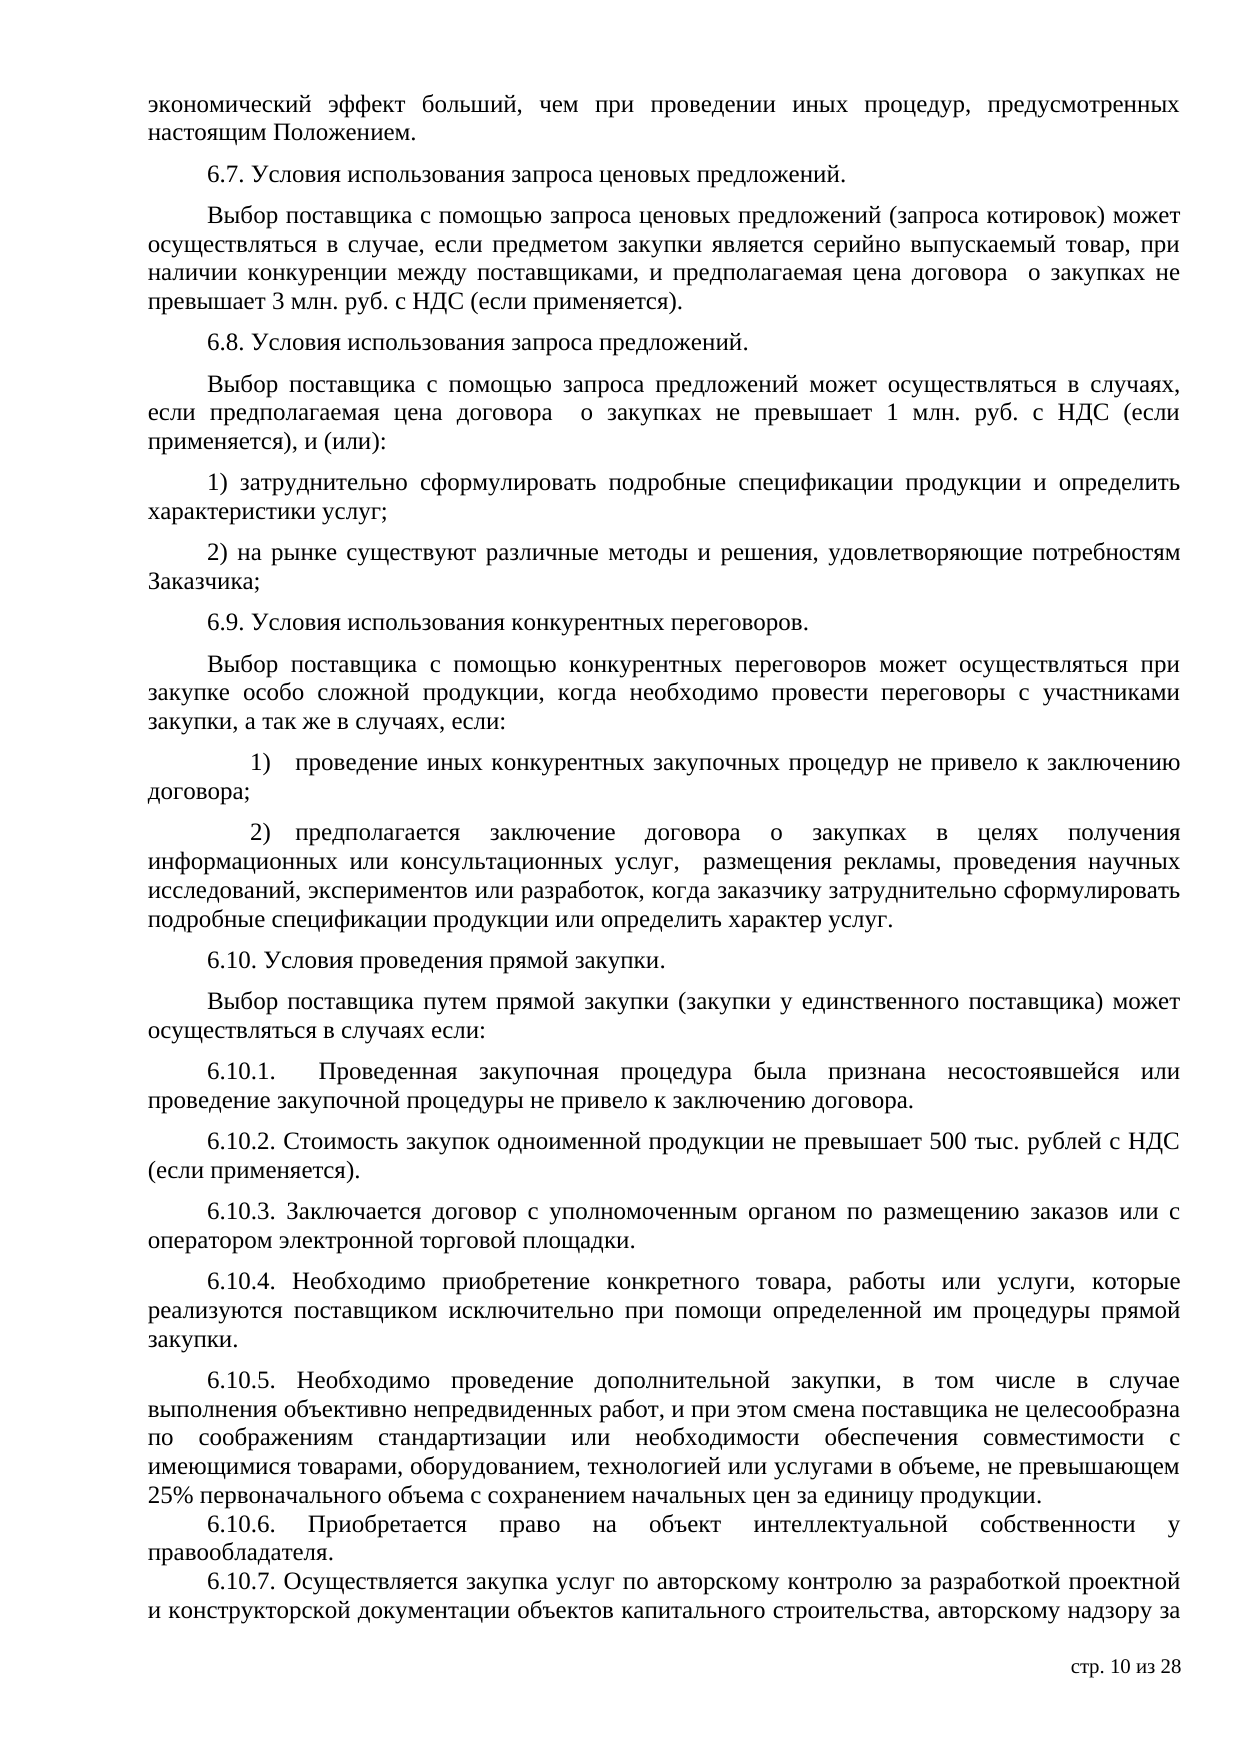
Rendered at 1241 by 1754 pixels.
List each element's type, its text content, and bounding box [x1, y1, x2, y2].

text Выбор поставщика с помощью конкурентных переговоров может осуществляться при закупке особо сложной продукции, когда необходимо провести переговоры с участниками закупки, а так же в случаях, если: [148, 649, 1181, 735]
text 6.10.3. Заключается договор с уполномоченным органом по размещению заказов или с оператором электронной торговой площадки. [148, 1196, 1181, 1254]
text 6.10.1. Проведенная закупочная процедура была признана несостоявшейся или проведение закупочной процедуры не привело к заключению договора. [148, 1056, 1181, 1114]
text 6.10.2. Стоимость закупок одноименной продукции не превышает 500 тыс. рублей с НДС (если применяется). [148, 1126, 1181, 1184]
text 6.10.6. Приобретается право на объект интеллектуальной собственности у правообладателя. [148, 1509, 1181, 1566]
text 2) на рынке существуют различные методы и решения, удовлетворяющие потребностям Заказчика; [148, 537, 1181, 595]
text 6.8. Условия использования запроса предложений. [148, 327, 1181, 356]
text 6.10. Условия проведения прямой закупки. [148, 945, 1181, 974]
text Выбор поставщика с помощью запроса предложений может осуществляться в случаях, если предполагаемая цена договора о закупках не превышает 1 млн. руб. с НДС (если применяется), и (или): [148, 369, 1181, 455]
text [148, 1566, 1181, 1624]
text 1) затруднительно сформулировать подробные спецификации продукции и определить характеристики услуг; [148, 467, 1181, 525]
text Выбор поставщика путем прямой закупки (закупки у единственного поставщика) может осуществляться в случаях если: [148, 986, 1181, 1044]
text 6.9. Условия использования конкурентных переговоров. [148, 607, 1181, 636]
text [148, 89, 1181, 146]
text 6.7. Условия использования запроса ценовых предложений. [148, 159, 1181, 187]
list проведение иных конкурентных закупочных процедур не привело к заключению договора; [148, 747, 1181, 805]
text 6.10.5. Необходимо проведение дополнительной закупки, в том числе в случае выполнения объективно непредвиденных работ, и при этом смена поставщика не целесообразна по соображениям стандартизации или необходимости обеспечения совместимости с имеющимися товарами, оборудованием, технологией или услугами в объеме, не превышающем 25% первоначального объема с сохранением начальных цен за единицу продукции. [148, 1365, 1181, 1509]
text 6.10.4. Необходимо приобретение конкретного товара, работы или услуги, которые реализуются поставщиком исключительно при помощи определенной им процедуры прямой закупки. [148, 1266, 1181, 1352]
text Выбор поставщика с помощью запроса ценовых предложений (запроса котировок) может осуществляться в случае, если предметом закупки является серийно выпускаемый товар, при наличии конкуренции между поставщиками, и предполагаемая цена договора о закупках не превышает 3 млн. руб. с НДС (если применяется). [148, 200, 1181, 315]
list предполагается заключение договора о закупках в целях получения информационных или консультационных услуг, размещения рекламы, проведения научных исследований, экспериментов или разработок, когда заказчику затруднительно сформулировать подробные спецификации продукции или определить характер услуг. [148, 817, 1181, 932]
